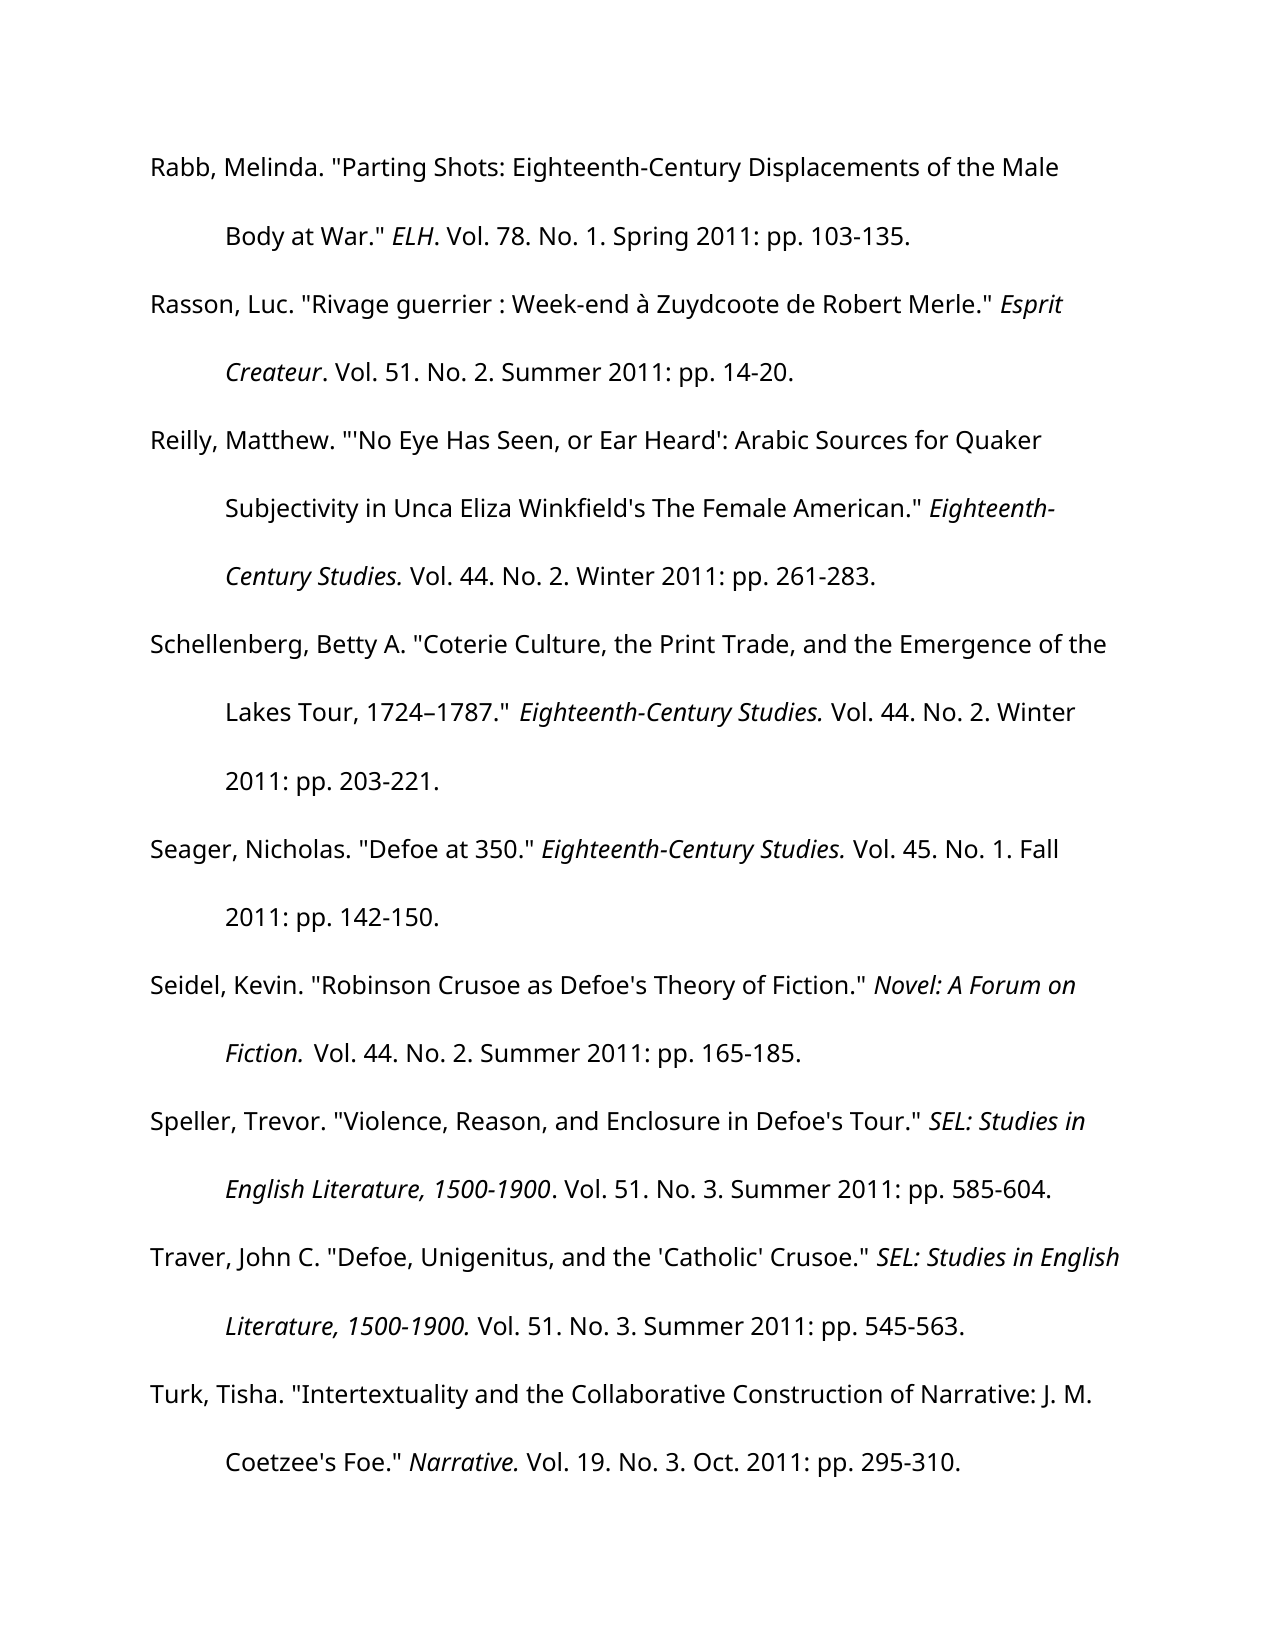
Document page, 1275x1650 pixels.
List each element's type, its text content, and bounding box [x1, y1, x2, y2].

text Traver, John C. "Defoe, Unigenitus, and the 'Catholic' Crusoe." SEL: Studies in English Literature, 1500-1900. Vol. 51. No. 3. Summer 2011: pp. 545-563. [150, 1240, 1125, 1342]
text Rabb, Melinda. "Parting Shots: Eighteenth-Century Displacements of the Male Body at War." ELH. Vol. 78. No. 1. Spring 2011: pp. 103-135. [150, 150, 1125, 252]
text Rasson, Luc. "Rivage guerrier : Week-end à Zuydcoote de Robert Merle." Esprit Createur. Vol. 51. No. 2. Summer 2011: pp. 14-20. [150, 286, 1125, 388]
text Schellenberg, Betty A. "Coterie Culture, the Print Trade, and the Emergence of the Lakes Tour, 1724–1787." Eighteenth-Century Studies. Vol. 44. No. 2. Winter 2011: pp. 203-221. [150, 627, 1125, 797]
text Seager, Nicholas. "Defoe at 350." Eighteenth-Century Studies. Vol. 45. No. 1. Fall 2011: pp. 142-150. [150, 831, 1125, 933]
text Reilly, Matthew. "'No Eye Has Seen, or Ear Heard': Arabic Sources for Quaker Subjectivity in Unca Eliza Winkfield's The Female American." Eighteenth-Century Studies. Vol. 44. No. 2. Winter 2011: pp. 261-283. [150, 422, 1125, 593]
text Seidel, Kevin. "Robinson Crusoe as Defoe's Theory of Fiction." Novel: A Forum on Fiction. Vol. 44. No. 2. Summer 2011: pp. 165-185. [150, 967, 1125, 1070]
text Speller, Trevor. "Violence, Reason, and Enclosure in Defoe's Tour." SEL: Studies in English Literature, 1500-1900. Vol. 51. No. 3. Summer 2011: pp. 585-604. [150, 1104, 1125, 1206]
text Turk, Tisha. "Intertextuality and the Collaborative Construction of Narrative: J. M. Coetzee's Foe." Narrative. Vol. 19. No. 3. Oct. 2011: pp. 295-310. [150, 1376, 1125, 1478]
